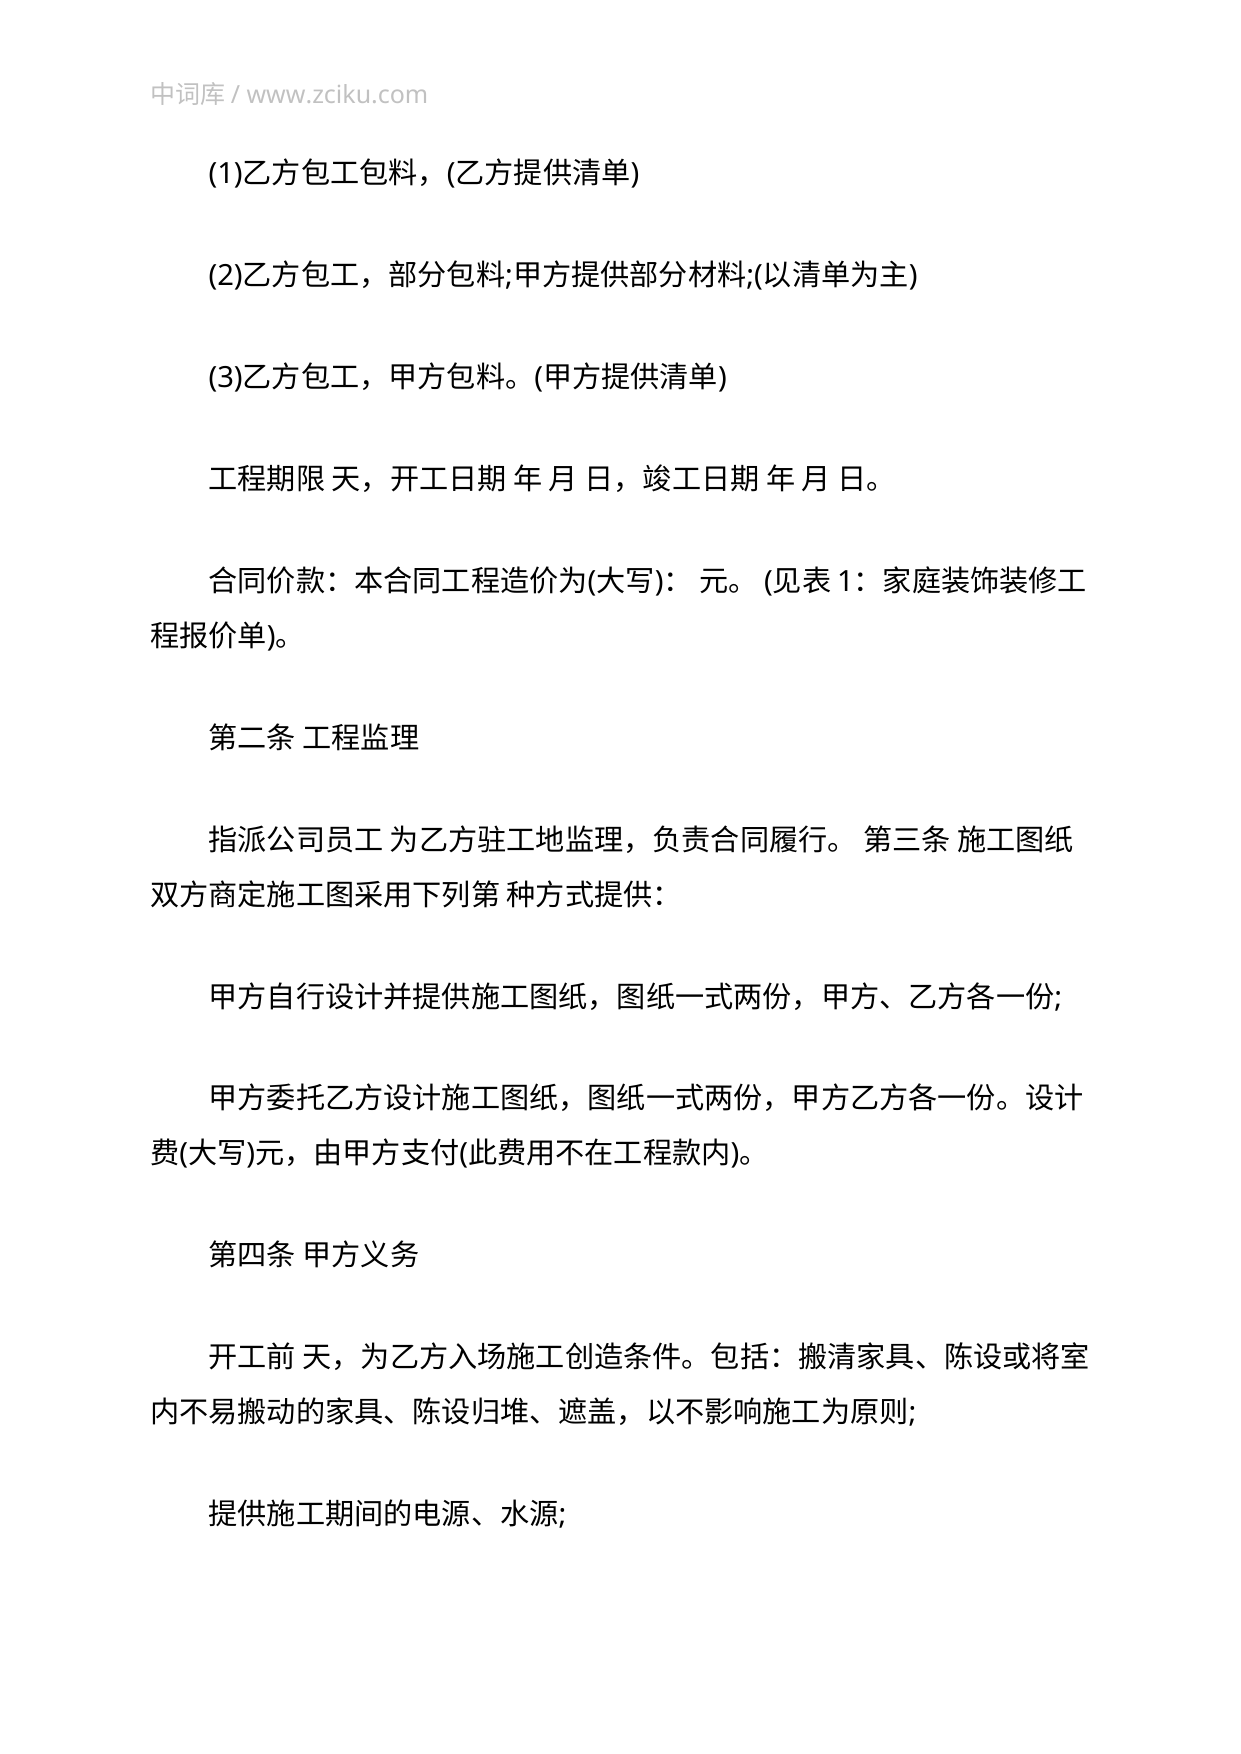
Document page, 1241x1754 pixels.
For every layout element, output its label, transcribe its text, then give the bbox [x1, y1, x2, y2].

text 第四条 甲方义务 [150, 1232, 1090, 1274]
text 甲方委托乙方设计施工图纸，图纸一式两份，甲方乙方各一份。设计费(大写)元，由甲方支付(此费用不在工程款内)。 [150, 1075, 1090, 1172]
text (1)乙方包工包料，(乙方提供清单) [150, 150, 1090, 192]
text 工程期限 天，开工日期 年 月 日，竣工日期 年 月 日。 [150, 456, 1090, 498]
text 提供施工期间的电源、水源; [150, 1491, 1090, 1533]
text 合同价款：本合同工程造价为(大写)： 元。 (见表1：家庭装饰装修工程报价单)。 [150, 558, 1090, 655]
text 指派公司员工 为乙方驻工地监理，负责合同履行。 第三条 施工图纸双方商定施工图采用下列第 种方式提供： [150, 816, 1090, 914]
text 开工前 天，为乙方入场施工创造条件。包括：搬清家具、陈设或将室内不易搬动的家具、陈设归堆、遮盖，以不影响施工为原则; [150, 1334, 1090, 1431]
text 甲方自行设计并提供施工图纸，图纸一式两份，甲方、乙方各一份; [150, 973, 1090, 1016]
text (3)乙方包工，甲方包料。(甲方提供清单) [150, 354, 1090, 396]
text (2)乙方包工，部分包料;甲方提供部分材料;(以清单为主) [150, 252, 1090, 294]
text 第二条 工程监理 [150, 715, 1090, 757]
